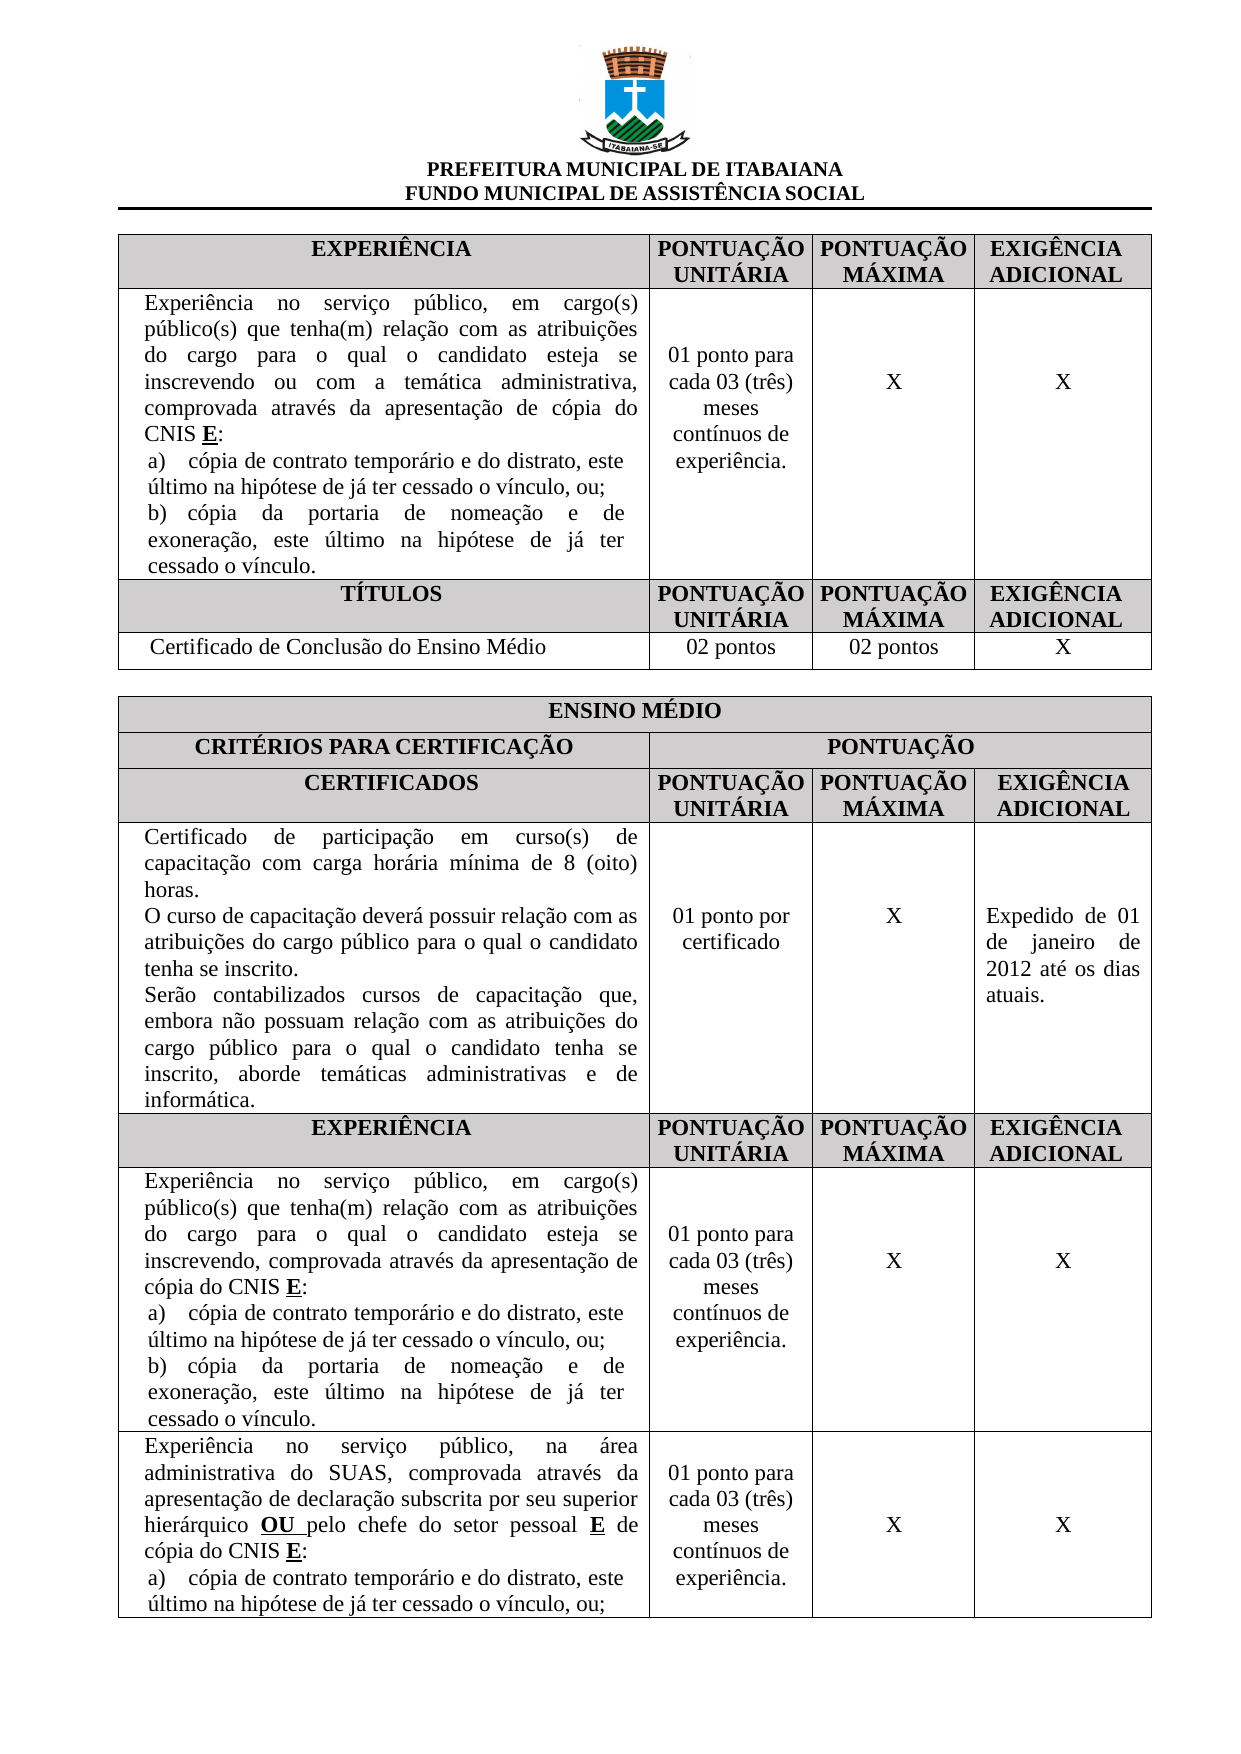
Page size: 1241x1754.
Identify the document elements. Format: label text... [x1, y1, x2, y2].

table_cell X [975, 1168, 1151, 1431]
table_cell 02 pontos [650, 633, 812, 668]
table_cell PONTUAÇÃO UNITÁRIA [650, 1114, 812, 1167]
table_cell EXIGÊNCIA ADICIONAL [975, 1114, 1151, 1167]
table_cell EXIGÊNCIA ADICIONAL [975, 580, 1151, 632]
table_cell Experiência no serviço público, em cargo(s) público(s) que tenha(m) relação com as atribuições do cargo para o qual o candidato esteja se inscrevendo, comprovada através da apresentação de cópia do CNIS E: cópia de contrato temporário e do distrato, este último na hipótese de já ter cessado o vínculo, ou; cópia da portaria de nomeação e de exoneração, este último na hipótese de já ter cessado o vínculo. [119, 1168, 649, 1431]
table_cell 02 pontos [813, 633, 974, 668]
table_cell PONTUAÇÃO MÁXIMA [813, 769, 974, 822]
table_cell X [975, 633, 1151, 668]
table_cell X [813, 1168, 974, 1431]
table_cell X [975, 1432, 1151, 1617]
table_cell TÍTULOS [119, 580, 649, 632]
table_cell CERTIFICADOS [119, 769, 649, 822]
table_cell 01 ponto para cada 03 (três) meses contínuos de experiência. [650, 1168, 812, 1431]
table_cell X [975, 289, 1151, 578]
table_cell Expedido de 01 de janeiro de 2012 até os dias atuais. [975, 823, 1151, 1113]
table_cell PONTUAÇÃO UNITÁRIA [650, 580, 812, 632]
table_cell EXIGÊNCIA ADICIONAL [975, 769, 1151, 822]
table_cell PONTUAÇÃO MÁXIMA [813, 580, 974, 632]
table_cell PONTUAÇÃO MÁXIMA [813, 235, 974, 288]
table_cell EXPERIÊNCIA [119, 235, 649, 288]
table_cell PONTUAÇÃO UNITÁRIA [650, 769, 812, 822]
table_cell 01 ponto para cada 03 (três) meses contínuos de experiência. [650, 289, 812, 578]
table_cell CRITÉRIOS PARA CERTIFICAÇÃO [119, 733, 649, 768]
table_cell EXIGÊNCIA ADICIONAL [975, 235, 1151, 288]
table_cell 01 ponto por certificado [650, 823, 812, 1113]
table_cell X [813, 1432, 974, 1617]
table_cell Certificado de participação em curso(s) de capacitação com carga horária mínima de 8 (oito) horas. O curso de capacitação deverá possuir relação com as atribuições do cargo público para o qual o candidato tenha se inscrito. Serão contabilizados cursos de capacitação que, embora não possuam relação com as atribuições do cargo público para o qual o candidato tenha se inscrito, aborde temáticas administrativas e de informática. [119, 823, 649, 1113]
table_cell Certificado de Conclusão do Ensino Médio [119, 633, 649, 668]
table_cell X [813, 823, 974, 1113]
table_cell PONTUAÇÃO MÁXIMA [813, 1114, 974, 1167]
picture [579, 45, 691, 157]
table_header ENSINO MÉDIO [119, 697, 1151, 732]
table_cell X [813, 289, 974, 578]
table_cell Experiência no serviço público, em cargo(s) público(s) que tenha(m) relação com as atribuições do cargo para o qual o candidato esteja se inscrevendo ou com a temática administrativa, comprovada através da apresentação de cópia do CNIS E: cópia de contrato temporário e do distrato, este último na hipótese de já ter cessado o vínculo, ou; cópia da portaria de nomeação e de exoneração, este último na hipótese de já ter cessado o vínculo. [119, 289, 649, 578]
table_cell 01 ponto para cada 03 (três) meses contínuos de experiência. [650, 1432, 812, 1617]
table_cell EXPERIÊNCIA [119, 1114, 649, 1167]
table_cell PONTUAÇÃO [650, 733, 1151, 768]
table_cell PONTUAÇÃO UNITÁRIA [650, 235, 812, 288]
